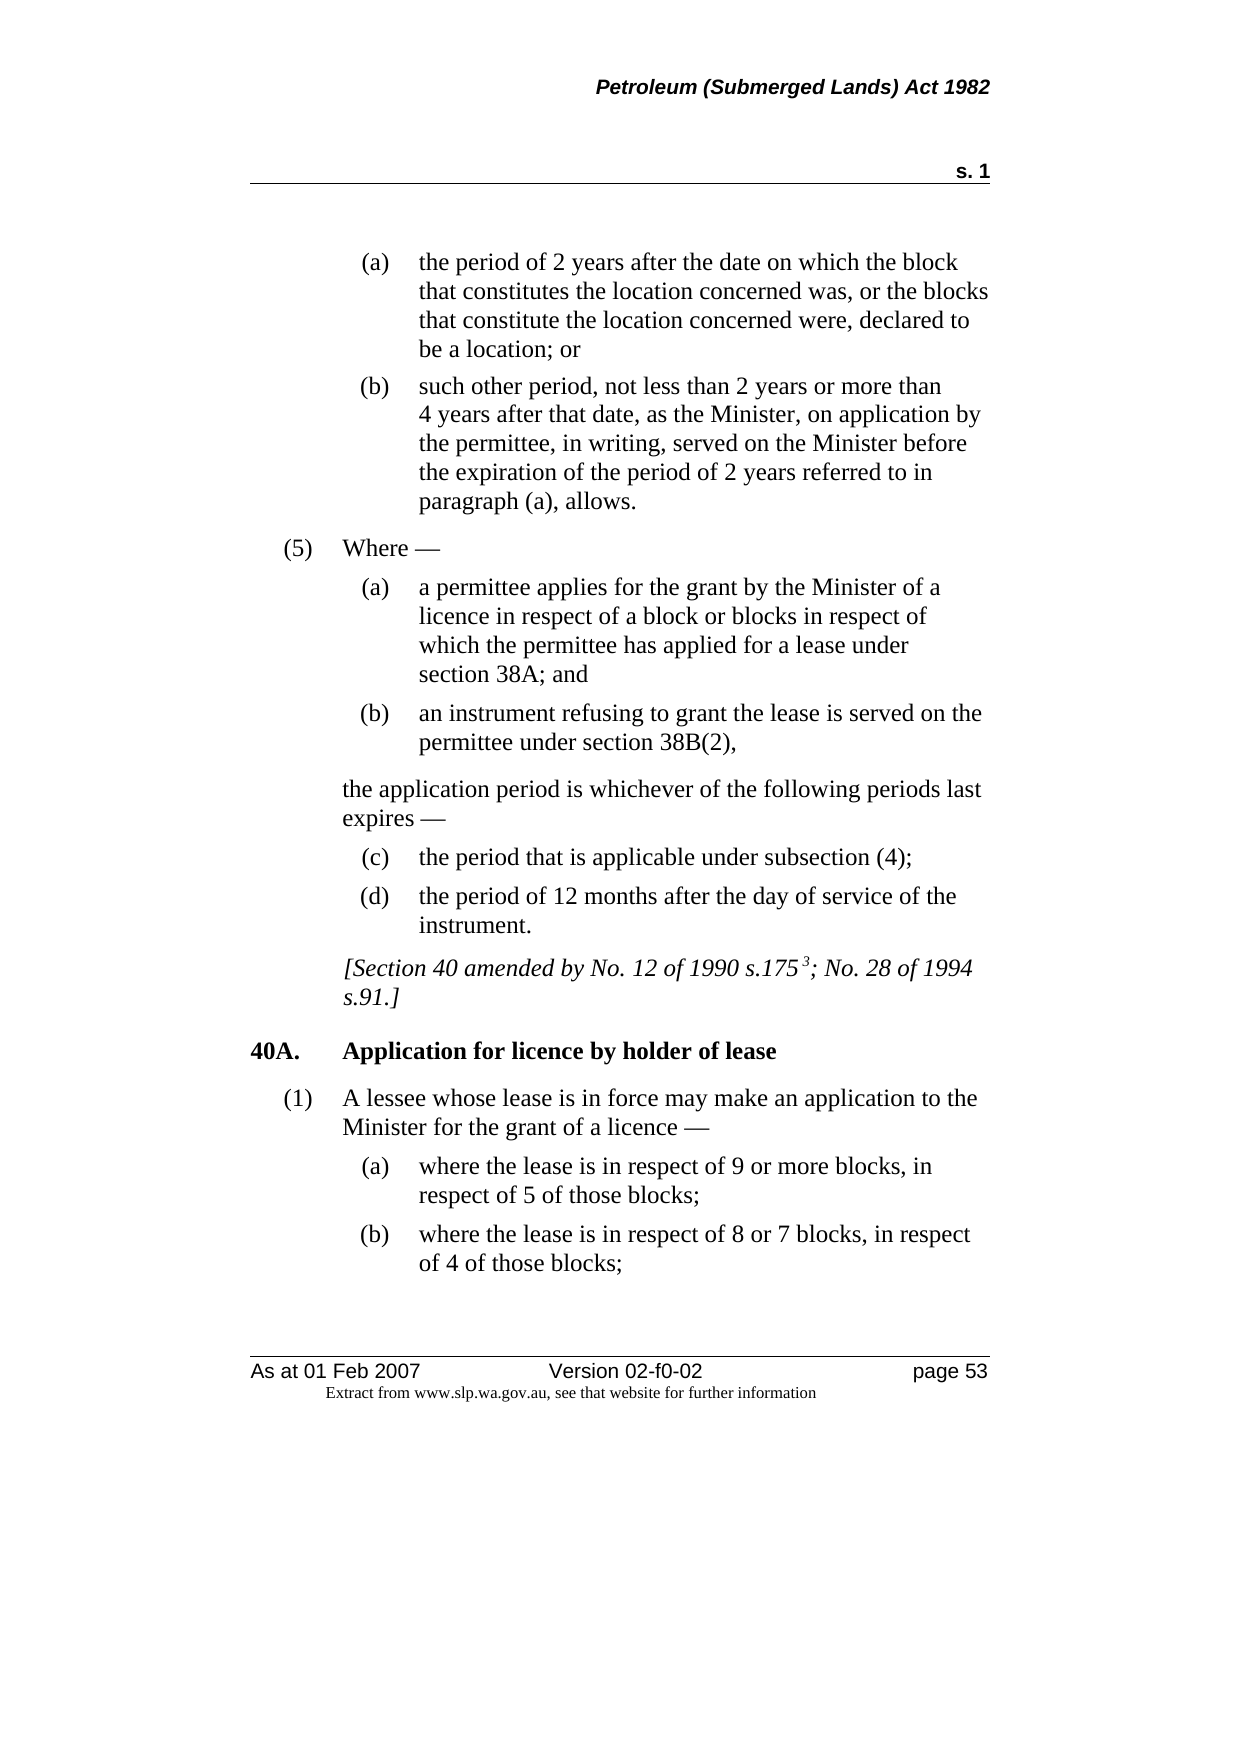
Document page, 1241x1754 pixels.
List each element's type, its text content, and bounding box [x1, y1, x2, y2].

text (d) the period of 12 months after the day of service of the instrument. [250, 881, 990, 939]
text (a) where the lease is in respect of 9 or more blocks, in respect of 5 of those blocks; [250, 1151, 990, 1209]
text (b) such other period, not less than 2 years or more than 4 years after that date, as the Minister, on application by the permittee, in writing, served on the Minister before the expiration of the period of 2 years referred to in paragraph (a), allows. [250, 371, 990, 514]
subtitle 40A. Application for licence by holder of lease [250, 1036, 990, 1064]
text (a) a permittee applies for the grant by the Minister of a licence in respect of a block or blocks in respect of which the permittee has applied for a lease under section 38A; and [250, 572, 990, 687]
text (1) A lessee whose lease is in force may make an application to the Minister for the grant of a licence — [250, 1083, 990, 1141]
text (b) where the lease is in respect of 8 or 7 blocks, in respect of 4 of those blocks; [250, 1219, 990, 1277]
text (b) an instrument refusing to grant the lease is served on the permittee under section 38B(2), [250, 698, 990, 755]
text (c) the period that is applicable under subsection (4); [250, 842, 990, 871]
text the application period is whichever of the following periods last expires — [250, 774, 990, 832]
text [Section 40 amended by No. 12 of 1990 s.175 3; No. 28 of 1994 s.91.] [250, 953, 990, 1011]
text (5) Where — [250, 533, 990, 562]
text (a) the period of 2 years after the date on which the block that constitutes the location concerned was, or the blocks that constitute the location concerned were, declared to be a location; or [250, 247, 990, 362]
